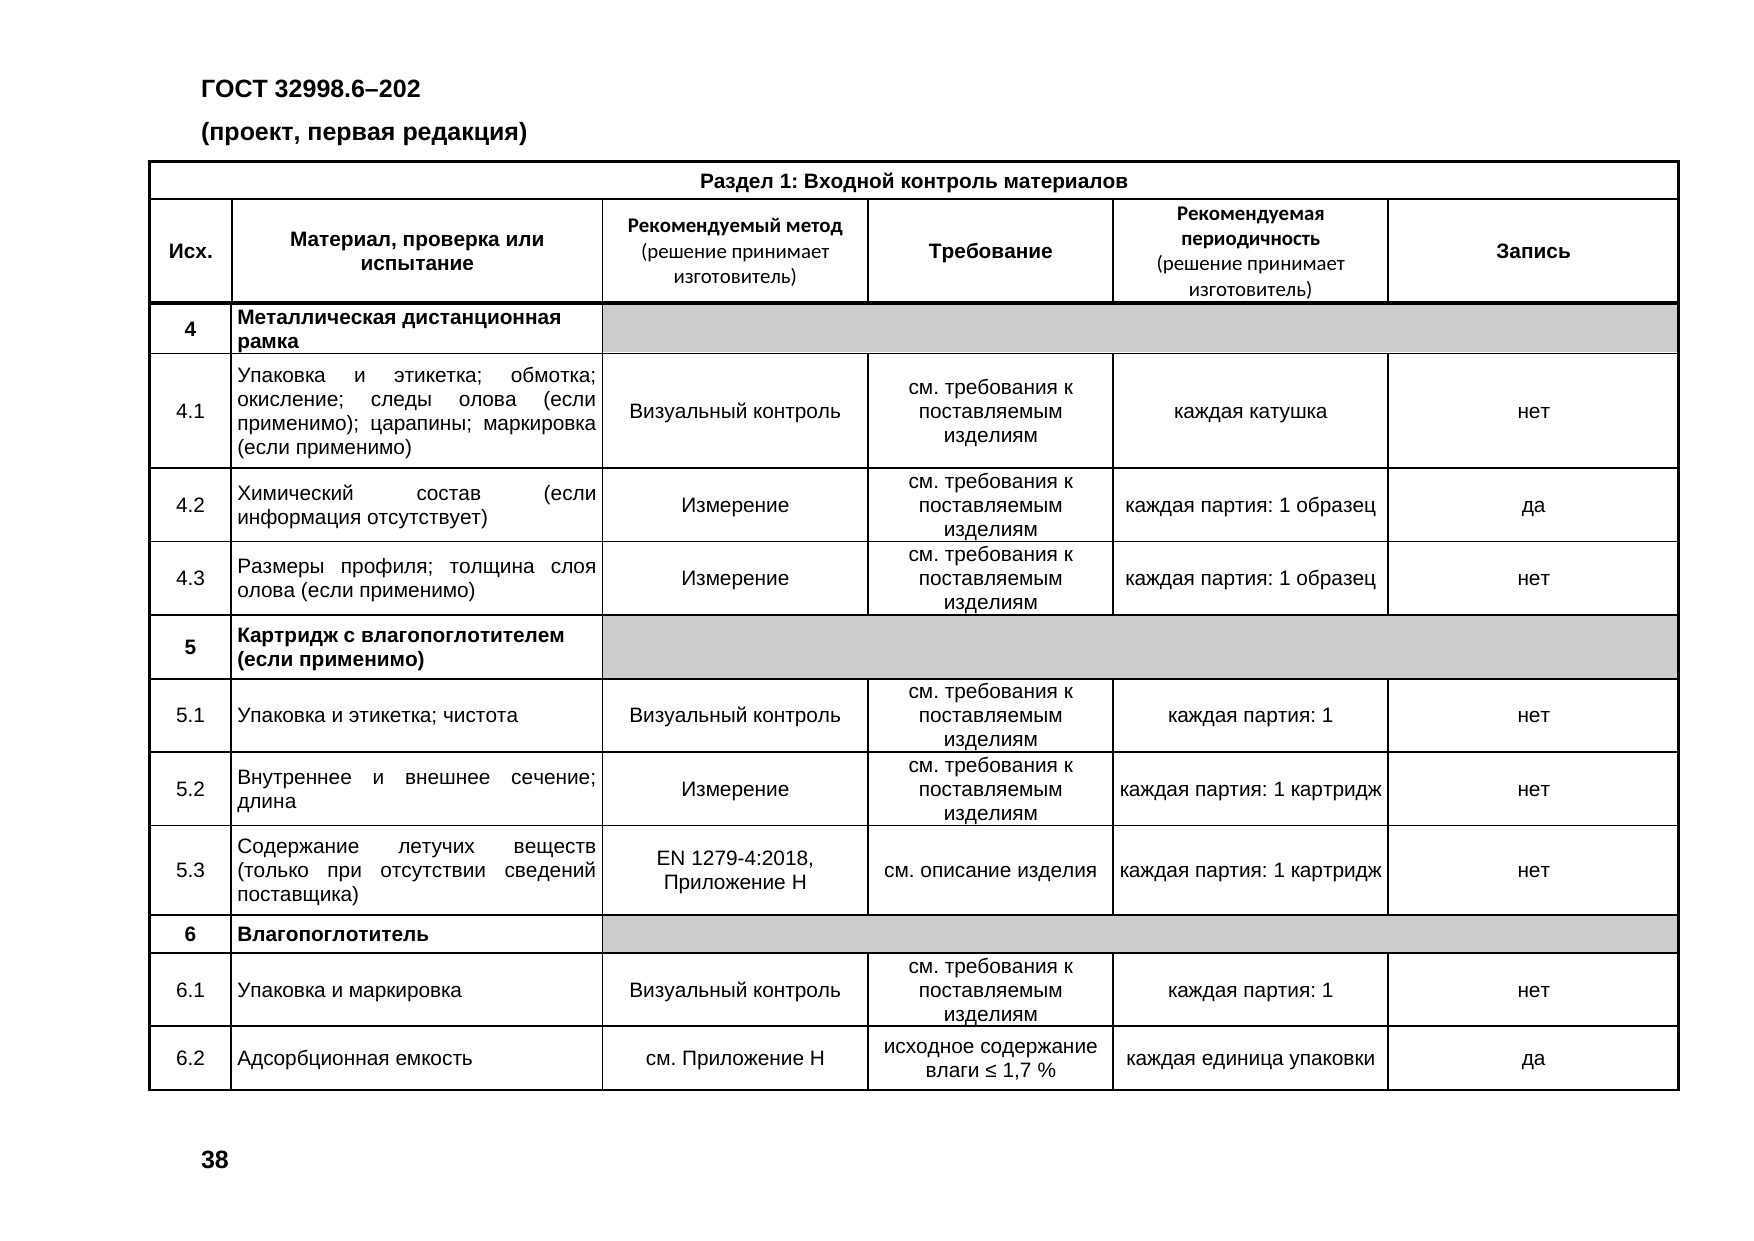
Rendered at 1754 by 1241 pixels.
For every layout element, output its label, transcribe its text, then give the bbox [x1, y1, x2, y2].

table_cell Металлическая дистанционная рамка [232, 305, 602, 352]
table_cell 6.1 [151, 954, 230, 1025]
table_cell 5.2 [151, 753, 230, 825]
table_cell Влагопоглотитель [232, 916, 602, 952]
table_cell Упаковка и этикетка; чистота [232, 680, 602, 751]
table_cell см. требования к поставляемым изделиям [869, 354, 1112, 467]
table_cell нет [1389, 680, 1677, 751]
table_cell см. требования к поставляемым изделиям [869, 542, 1112, 614]
table_cell Рекомендуемая периодичность (решение принимает изготовитель) [1114, 200, 1387, 301]
table_cell Химический состав (если информация отсутствует) [232, 469, 602, 541]
table_cell см. описание изделия [869, 826, 1112, 914]
table_cell 4.1 [151, 354, 230, 467]
table_cell 6.2 [151, 1027, 230, 1089]
table_cell Рекомендуемый метод (решение принимает изготовитель) [603, 200, 867, 301]
table_cell каждая партия: 1 [1114, 954, 1387, 1025]
table_cell каждая партия: 1 картридж [1114, 753, 1387, 825]
table_cell Визуальный контроль [603, 954, 867, 1025]
table_header Раздел 1: Входной контроль материалов [151, 163, 1677, 198]
table_cell Требование [869, 200, 1112, 301]
table_cell [603, 305, 1677, 352]
table_cell каждая партия: 1 картридж [1114, 826, 1387, 914]
table_cell нет [1389, 753, 1677, 825]
table_cell Измерение [603, 753, 867, 825]
table_cell см. Приложение H [603, 1027, 867, 1089]
table_cell [603, 916, 1677, 952]
table_cell Адсорбционная емкость [232, 1027, 602, 1089]
table_cell Визуальный контроль [603, 680, 867, 751]
table_cell 5 [151, 616, 230, 678]
table_cell да [1389, 469, 1677, 541]
table_cell 5.1 [151, 680, 230, 751]
table_cell Запись [1389, 200, 1677, 301]
table_cell нет [1389, 542, 1677, 614]
table_cell 4.3 [151, 542, 230, 614]
table_cell исходное содержание влаги ≤ 1,7 % [869, 1027, 1112, 1089]
table_cell см. требования к поставляемым изделиям [869, 680, 1112, 751]
table_cell [603, 616, 1677, 678]
table_cell каждая партия: 1 [1114, 680, 1387, 751]
table_cell 4.2 [151, 469, 230, 541]
table_cell см. требования к поставляемым изделиям [869, 954, 1112, 1025]
table_cell 5.3 [151, 826, 230, 914]
table_cell Размеры профиля; толщина слоя олова (если применимо) [232, 542, 602, 614]
table_cell Исх. [151, 200, 231, 301]
table_cell EN 1279-4:2018, Приложение H [603, 826, 867, 914]
table_cell Внутреннее и внешнее сечение; длина [232, 753, 602, 825]
table_cell нет [1389, 354, 1677, 467]
table_cell см. требования к поставляемым изделиям [869, 469, 1112, 541]
table_cell Содержание летучих веществ (только при отсутствии сведений поставщика) [232, 826, 602, 914]
table_cell 6 [151, 916, 230, 952]
table_cell Упаковка и маркировка [232, 954, 602, 1025]
table_cell каждая катушка [1114, 354, 1387, 467]
table_cell каждая партия: 1 образец [1114, 542, 1387, 614]
table_cell Материал, проверка или испытание [233, 200, 602, 301]
table_cell Измерение [603, 469, 867, 541]
table_cell см. требования к поставляемым изделиям [869, 753, 1112, 825]
table_cell каждая партия: 1 образец [1114, 469, 1387, 541]
table_cell Визуальный контроль [603, 354, 867, 467]
table_cell каждая единица упаковки [1114, 1027, 1387, 1089]
table_cell Измерение [603, 542, 867, 614]
table_cell да [1389, 1027, 1677, 1089]
table_cell нет [1389, 826, 1677, 914]
table_cell нет [1389, 954, 1677, 1025]
table_cell Картридж с влагопоглотителем (если применимо) [232, 616, 602, 678]
table_cell Упаковка и этикетка; обмотка; окисление; следы олова (если применимо); царапины; маркировка (если применимо) [232, 354, 602, 467]
table_cell 4 [151, 305, 230, 352]
